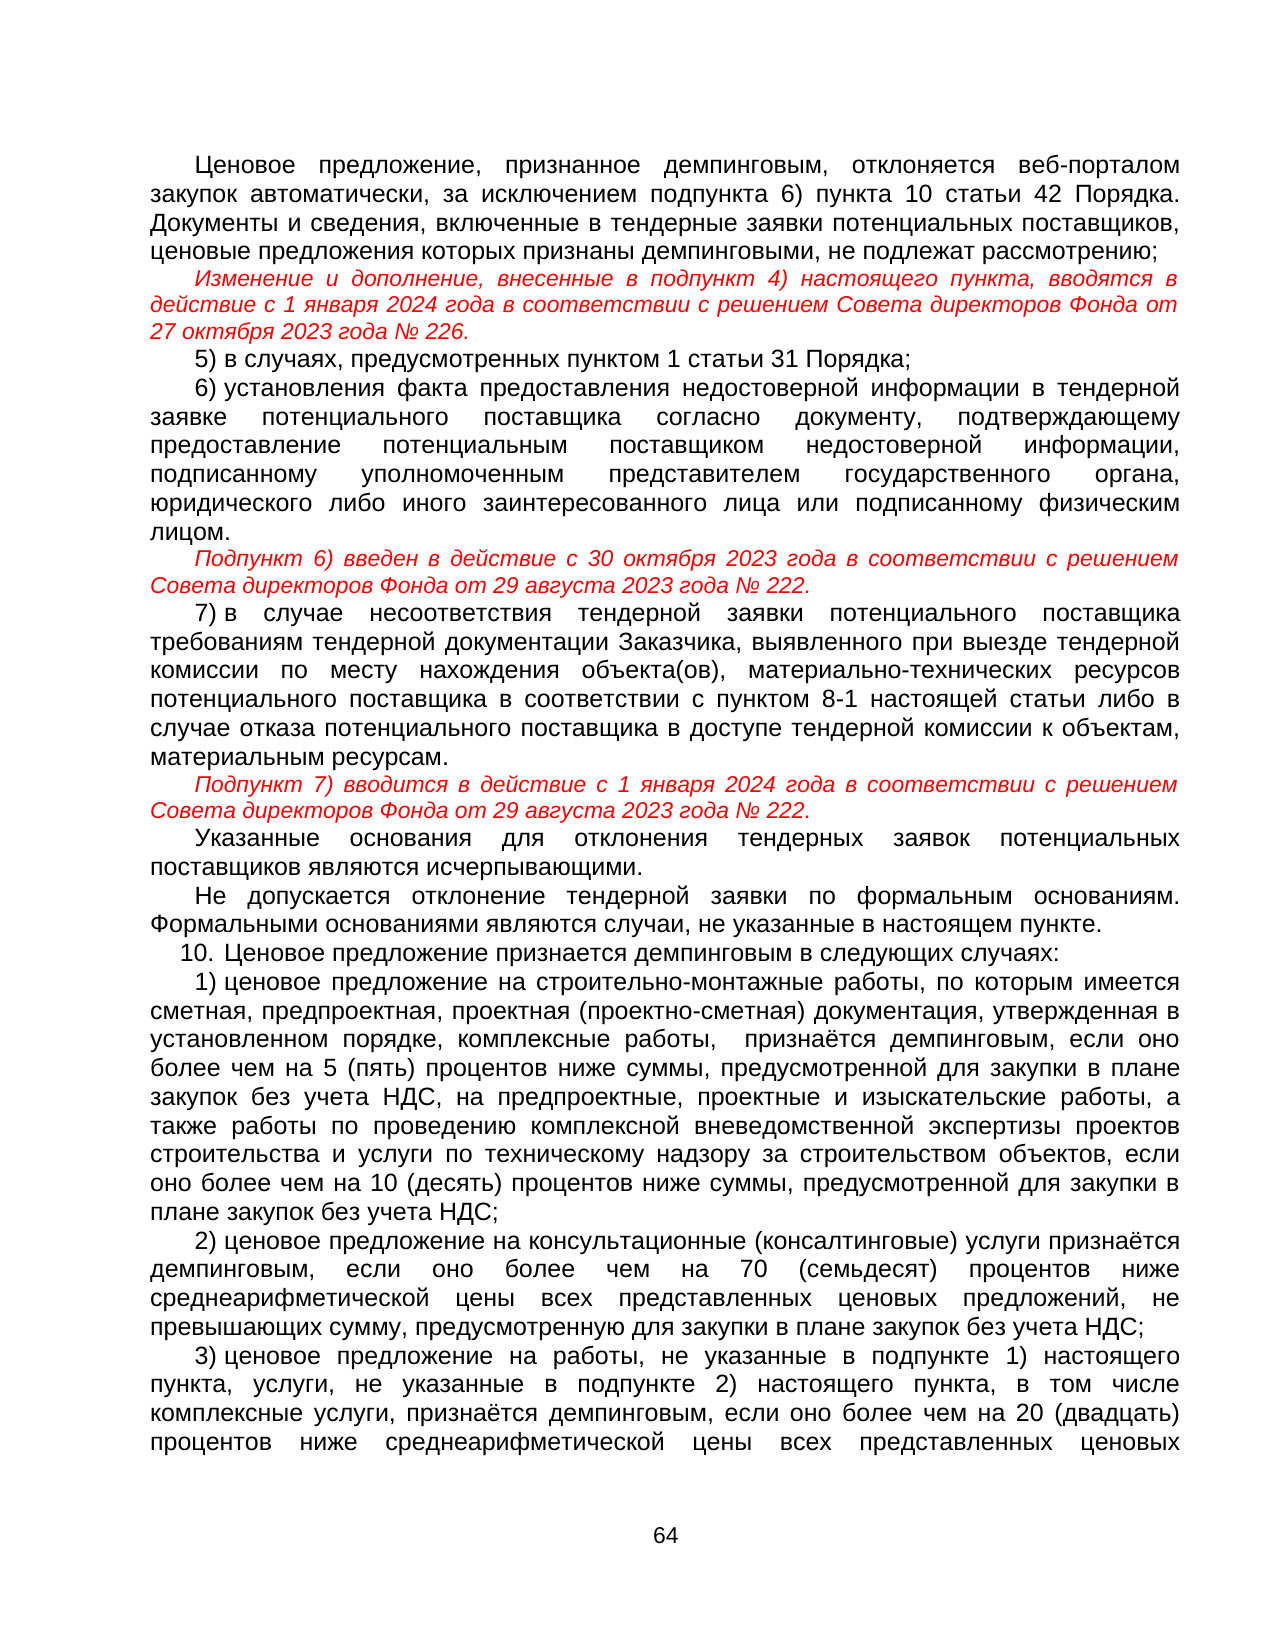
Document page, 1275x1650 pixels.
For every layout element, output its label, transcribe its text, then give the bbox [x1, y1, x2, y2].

text Подпункт 6) введен в действие с 30 октября 2023 года в соответствии с решением Совета директоров Фонда от 29 августа 2023 года № 222. [150, 545, 1181, 598]
list в случае несоответствия тендерной заявки потенциального поставщика требованиям тендерной документации Заказчика, выявленного при выезде тендерной комиссии по месту нахождения объекта(ов), материально-технических ресурсов потенциального поставщика в соответствии с пунктом 8-1 настоящей статьи либо в случае отказа потенциального поставщика в доступе тендерной комиссии к объектам, материальным ресурсам. [150, 598, 1181, 771]
text Не допускается отклонение тендерной заявки по формальным основаниям. Формальными основаниями являются случаи, не указанные в настоящем пункте. [150, 881, 1181, 938]
list Ценовое предложение признается демпинговым в следующих случаях: [150, 938, 1181, 967]
list ценовое предложение на консультационные (консалтинговые) услуги признаётся демпинговым, если оно более чем на 70 (семьдесят) процентов ниже среднеарифметической цены всех представленных ценовых предложений, не превышающих сумму, предусмотренную для закупки в плане закупок без учета НДС; [150, 1226, 1181, 1341]
text Указанные основания для отклонения тендерных заявок потенциальных поставщиков являются исчерпывающими. [150, 823, 1181, 881]
text Ценовое предложение, признанное демпинговым, отклоняется веб-порталом закупок автоматически, за исключением подпункта 6) пункта 10 статьи 42 Порядка. Документы и сведения, включенные в тендерные заявки потенциальных поставщиков, ценовые предложения которых признаны демпинговыми, не подлежат рассмотрению; [150, 150, 1181, 265]
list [150, 1341, 1181, 1456]
list установления факта предоставления недостоверной информации в тендерной заявке потенциального поставщика согласно документу, подтверждающему предоставление потенциальным поставщиком недостоверной информации, подписанному уполномоченным представителем государственного органа, юридического либо иного заинтересованного лица или подписанному физическим лицом. [150, 373, 1181, 545]
text Изменение и дополнение, внесенные в подпункт 4) настоящего пункта, вводятся в действие с 1 января 2024 года в соответствии с решением Совета директоров Фонда от 27 октября 2023 года № 226. [150, 265, 1181, 344]
text Подпункт 7) вводится в действие с 1 января 2024 года в соответствии с решением Совета директоров Фонда от 29 августа 2023 года № 222. [150, 771, 1181, 823]
list ценовое предложение на строительно-монтажные работы, по которым имеется сметная, предпроектная, проектная (проектно-сметная) документация, утвержденная в установленном порядке, комплексные работы, признаётся демпинговым, если оно более чем на 5 (пять) процентов ниже суммы, предусмотренной для закупки в плане закупок без учета НДС, на предпроектные, проектные и изыскательские работы, а также работы по проведению комплексной вневедомственной экспертизы проектов строительства и услуги по техническому надзору за строительством объектов, если оно более чем на 10 (десять) процентов ниже суммы, предусмотренной для закупки в плане закупок без учета НДС; [150, 967, 1181, 1226]
list в случаях, предусмотренных пунктом 1 статьи 31 Порядка; [150, 344, 1181, 373]
